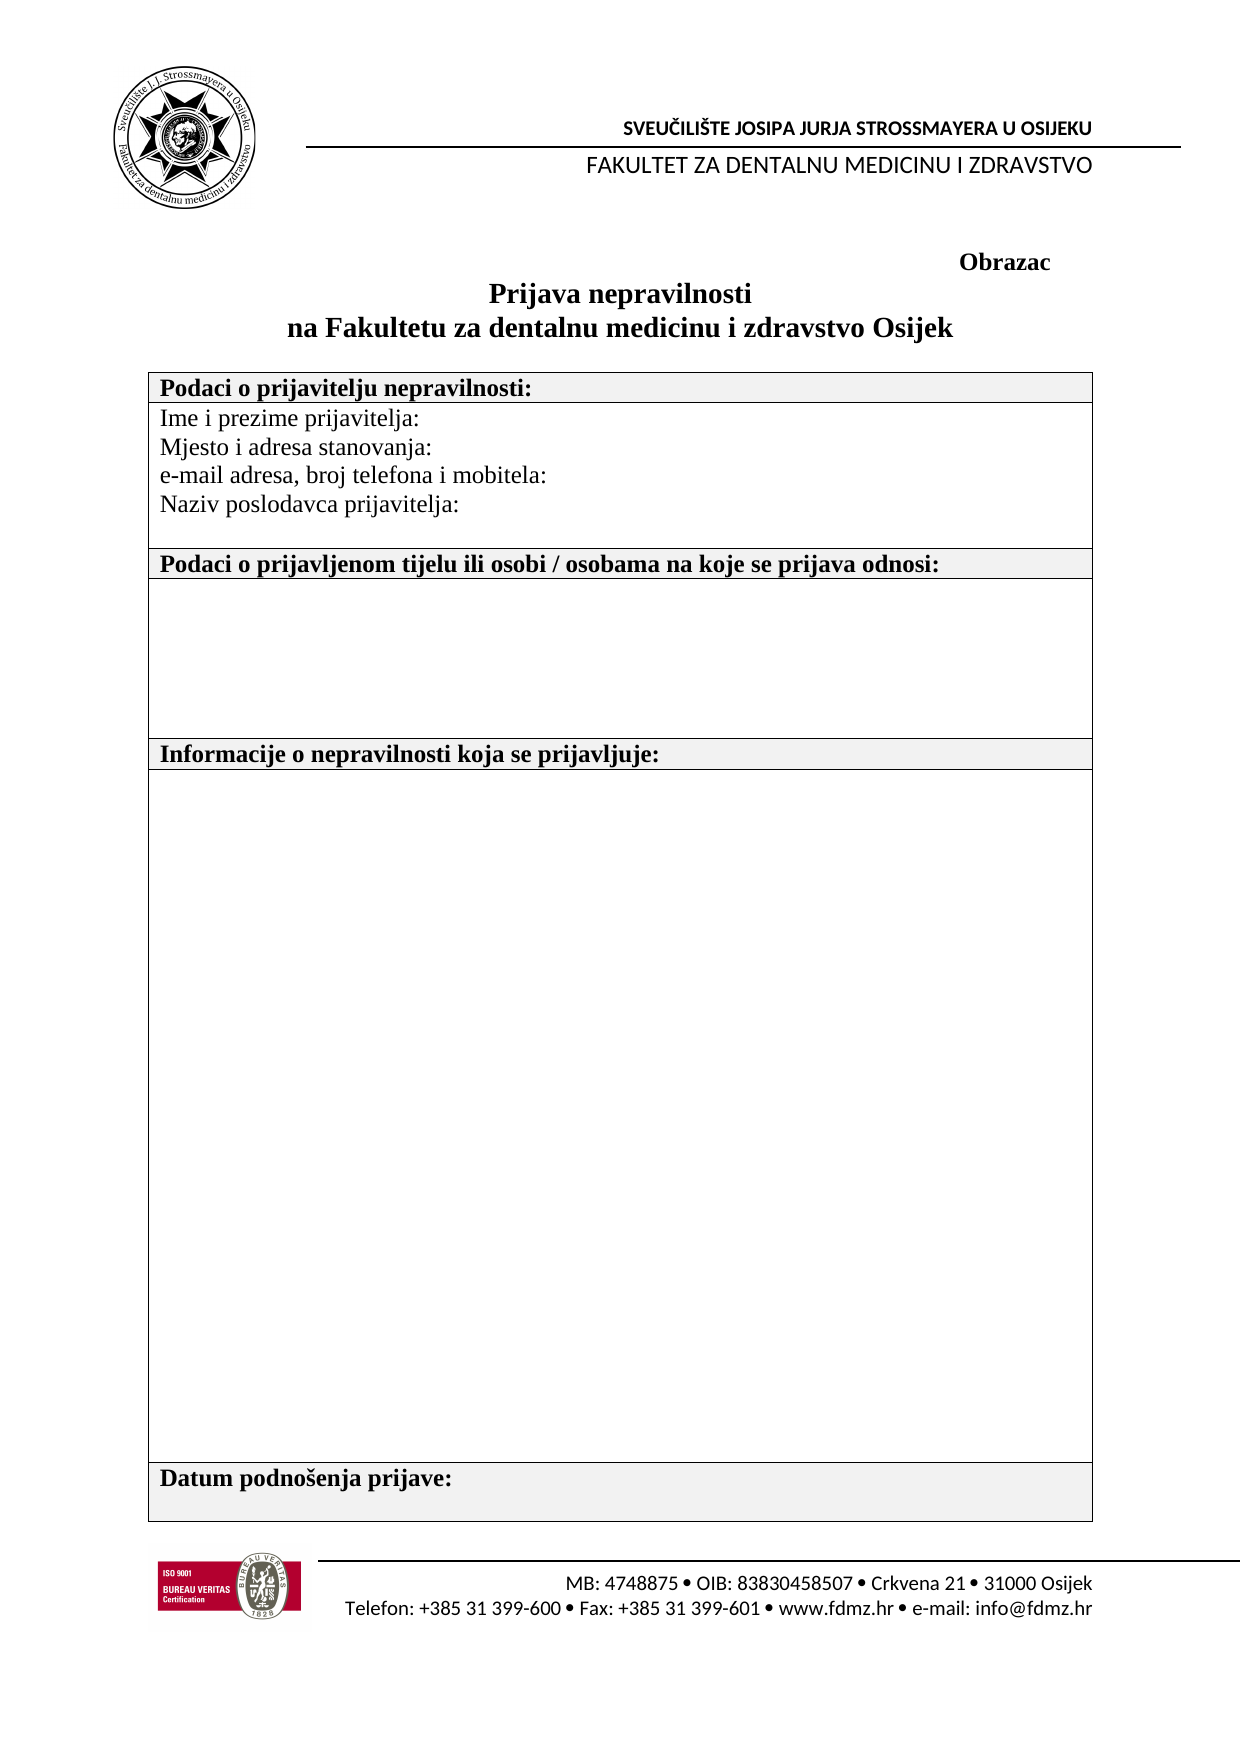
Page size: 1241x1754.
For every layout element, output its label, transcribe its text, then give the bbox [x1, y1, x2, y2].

table_cell Ime i prezime prijavitelja: Mjesto i adresa stanovanja: e-mail adresa, broj telefona i mobitela: Naziv poslodavca prijavitelja: [149, 403, 1092, 548]
text Obrazac [885, 247, 1092, 276]
table_cell Datum podnošenja prijave: [149, 1463, 1092, 1521]
table_cell [149, 579, 1092, 738]
table_cell [149, 770, 1092, 1462]
table_cell Podaci o prijavljenom tijelu ili osobi / osobama na koje se prijava odnosi: [149, 549, 1092, 578]
table_cell Informacije o nepravilnosti koja se prijavljuje: [149, 739, 1092, 769]
table_header Podaci o prijavitelju nepravilnosti: [149, 373, 1092, 402]
picture [113, 66, 256, 209]
picture [147, 1543, 312, 1632]
text Prijava nepravilnosti [148, 276, 1092, 310]
text na Fakultetu za dentalnu medicinu i zdravstvo Osijek [148, 310, 1092, 343]
